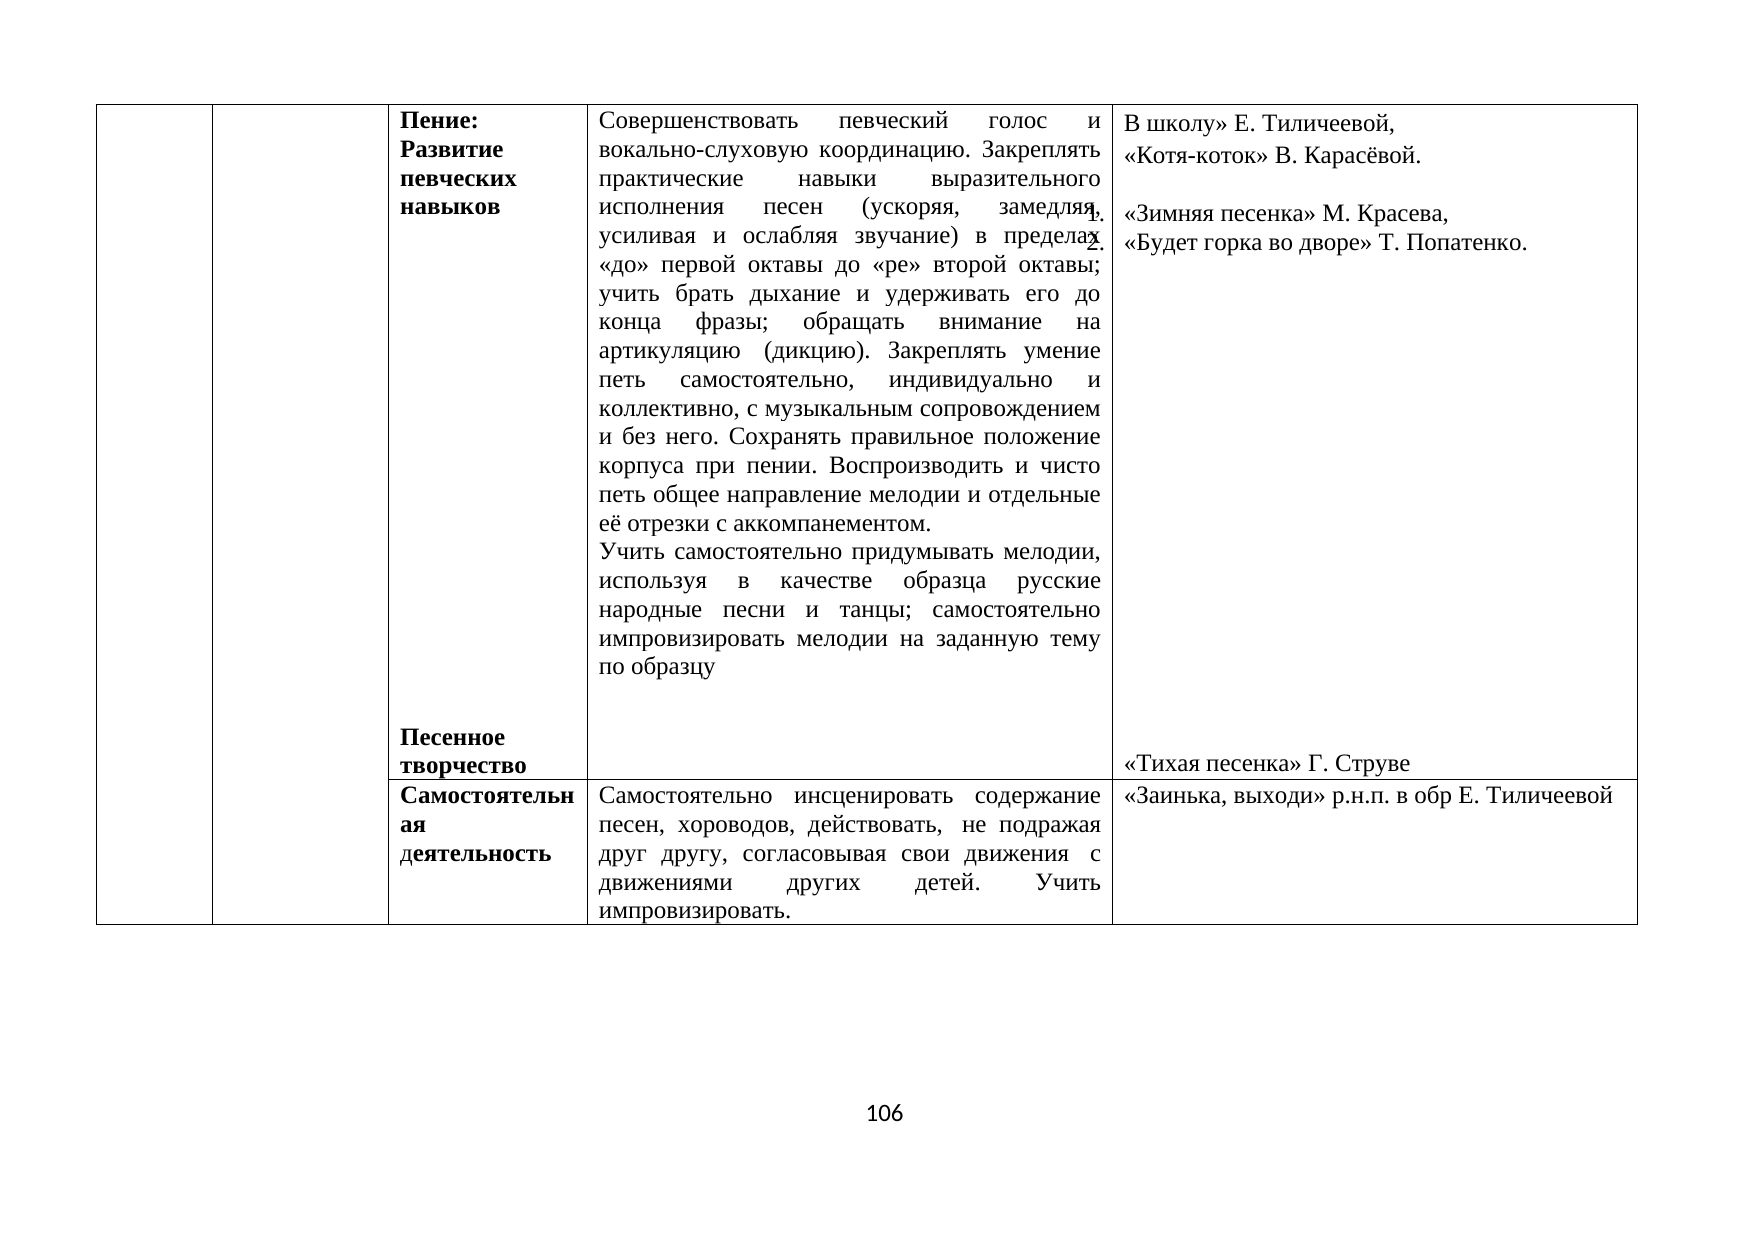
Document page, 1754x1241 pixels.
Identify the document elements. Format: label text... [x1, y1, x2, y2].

table_cell «Заинька, выходи» р.н.п. в обр Е. Тиличеевой [1113, 780, 1637, 924]
table_cell Пение: Развитие певческих навыков Песенное творчество [389, 105, 587, 779]
table_cell Самостоятельно инсценировать содержание песен, хороводов, действовать, не подражая друг другу, согласовывая свои движения с движениями других детей. Учить импровизировать. [791, 780, 1112, 924]
table_cell В школу» Е. Тиличеевой, «Котя-коток» В. Карасёвой. «Зимняя песенка» М. Красева, «Будет горка во дворе» Т. Попатенко. «Тихая песенка» Г. Струве [1113, 105, 1637, 779]
table_cell Самостоятельная деятельность [389, 780, 587, 924]
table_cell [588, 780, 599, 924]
table_cell Совершенствовать певческий голос и вокально-слуховую координацию. Закреплять практические навыки выразительного исполнения песен (ускоряя, замедляя, усиливая и ослабляя звучание) в пределах «до» первой октавы до «ре» второй октавы; учить брать дыхание и удерживать его до конца фразы; обращать внимание на артикуляцию (дикцию). Закреплять умение петь самостоятельно, индивидуально и коллективно, с музыкальным сопровождением и без него. Сохранять правильное положение корпуса при пении. Воспроизводить и чисто петь общее направление мелодии и отдельные её отрезки с аккомпанементом. Учить самостоятельно придумывать мелодии, используя в качестве образца русские народные песни и танцы; самостоятельно импровизировать мелодии на заданную тему по образцу [588, 105, 1112, 779]
